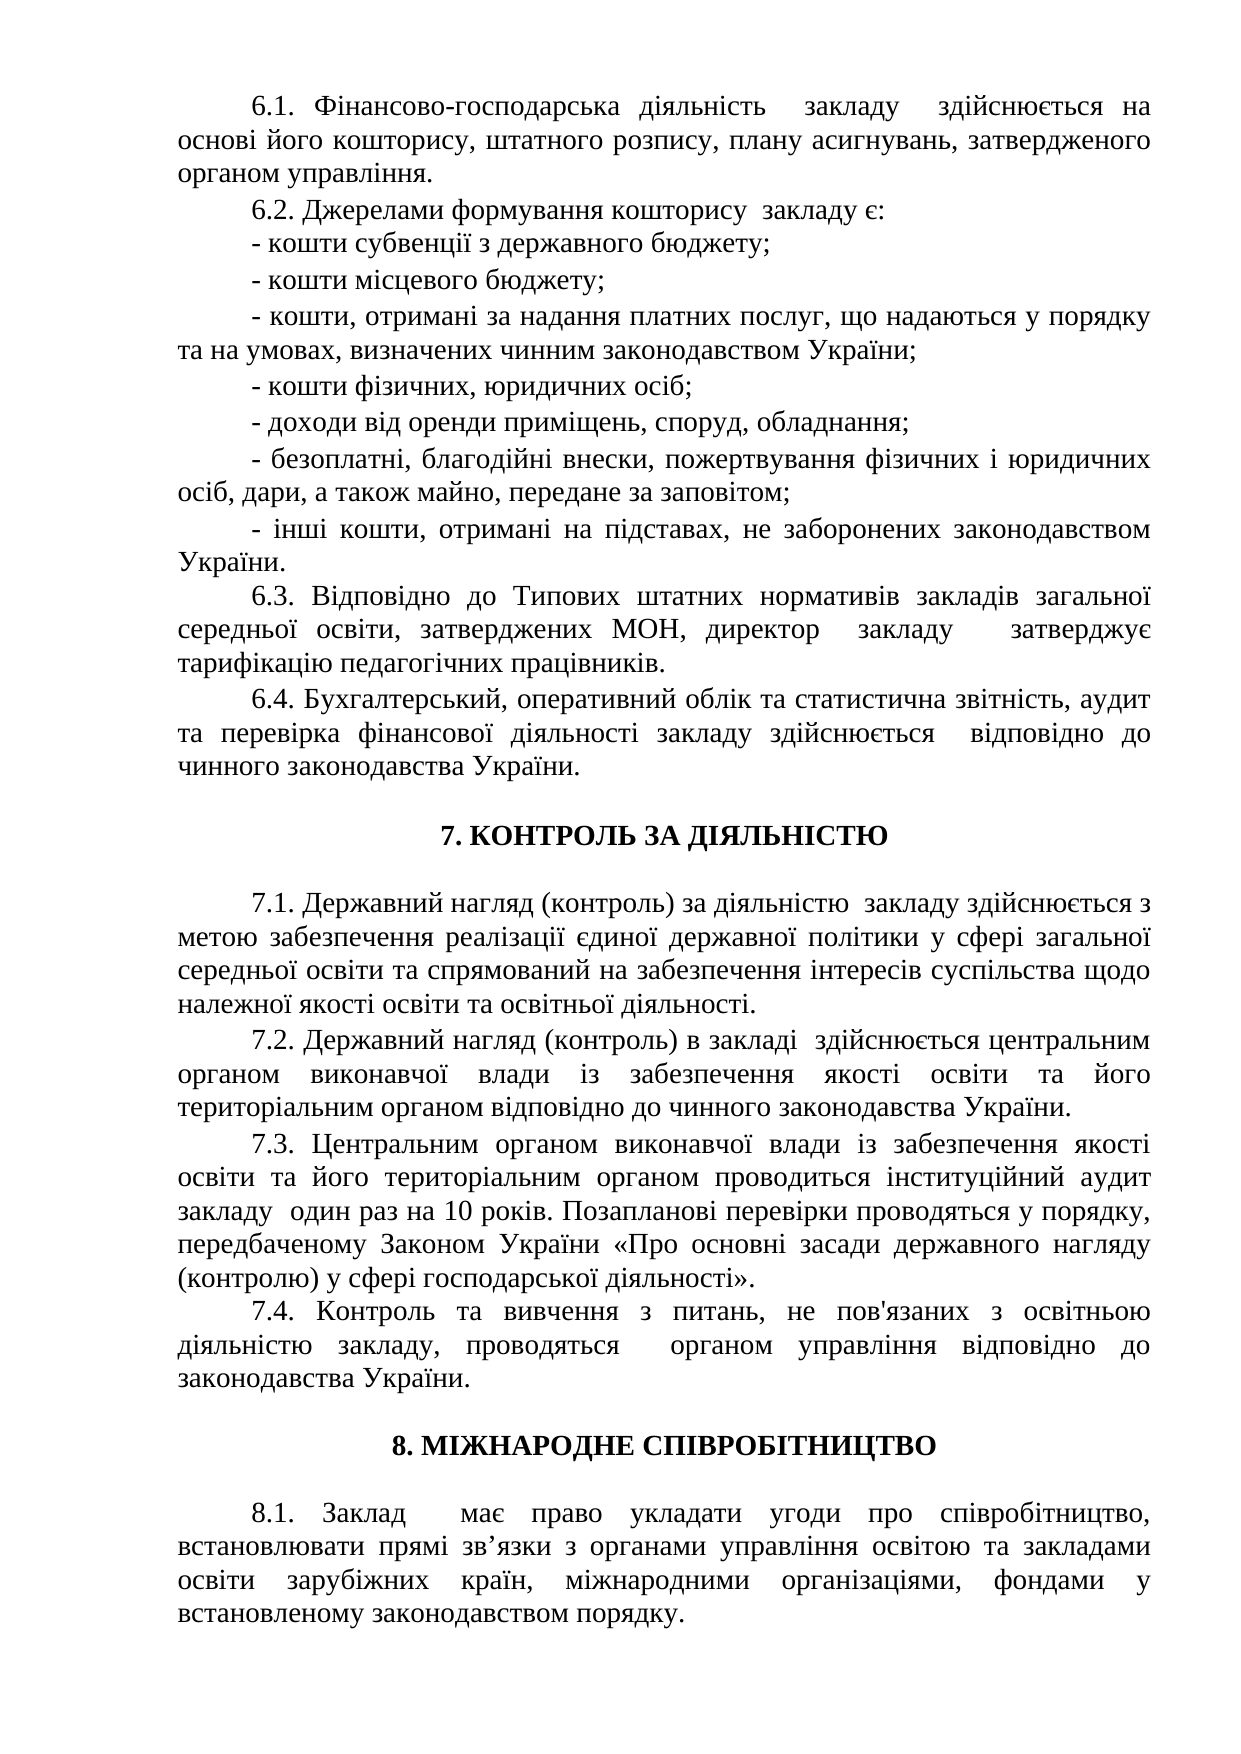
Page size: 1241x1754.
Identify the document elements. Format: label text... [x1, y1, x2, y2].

text 8.1. Заклад має право укладати угоди про співробітництво, встановлювати прямі зв’язки з органами управління освітою та закладами освіти зарубіжних країн, міжнародними організаціями, фондами у встановленому законодавством порядку. [177, 1495, 1152, 1629]
text 7.1. Державний нагляд (контроль) за діяльністю закладу здійснюється з метою забезпечення реалізації єдиної державної політики у сфері загальної середньої освіти та спрямований на забезпечення інтересів суспільства щодо належної якості освіти та освітньої діяльності. [177, 885, 1152, 1019]
text 6.3. Відповідно до Типових штатних нормативів закладів загальної середньої освіти, затверджених МОН, директор закладу затверджує тарифікацію педагогічних працівників. [177, 578, 1152, 678]
text - кошти місцевого бюджету; [177, 262, 1152, 295]
text 7.4. Контроль та вивчення з питань, не пов'язаних з освітньою діяльністю закладу, проводяться органом управління відповідно до законодавства України. [177, 1293, 1152, 1394]
text 6.1. Фінансово-господарська діяльність закладу здійснюється на основі його кошторису, штатного розпису, плану асигнувань, затвердженого органом управління. [177, 88, 1152, 189]
text - кошти субвенції з державного бюджету; [177, 226, 1152, 259]
text 7.3. Центральним органом виконавчої влади із забезпечення якості освіти та його територіальним органом проводиться інституційний аудит закладу один раз на 10 років. Позапланові перевірки проводяться у порядку, передбаченому Законом України «Про основні засади державного нагляду (контролю) у сфері господарської діяльності». [177, 1126, 1152, 1293]
text - безоплатні, благодійні внески, пожертвування фізичних і юридичних осіб, дари, а також майно, передане за заповітом; [177, 441, 1152, 508]
text 7. КОНТРОЛЬ ЗА ДІЯЛЬНІСТЮ [177, 818, 1152, 852]
text 8. МІЖНАРОДНЕ СПІВРОБІТНИЦТВО [177, 1428, 1152, 1461]
text 6.4. Бухгалтерський, оперативний облік та статистична звітність, аудит та перевірка фінансової діяльності закладу здійснюється відповідно до чинного законодавства України. [177, 681, 1152, 782]
text - доходи від оренди приміщень, споруд, обладнання; [177, 404, 1152, 438]
text - кошти фізичних, юридичних осіб; [177, 368, 1152, 402]
text 7.2. Державний нагляд (контроль) в закладі здійснюється центральним органом виконавчої влади із забезпечення якості освіти та його територіальним органом відповідно до чинного законодавства України. [177, 1022, 1152, 1123]
text - кошти, отримані за надання платних послуг, що надаються у порядку та на умовах, визначених чинним законодавством України; [177, 298, 1152, 365]
text 6.2. Джерелами формування кошторису закладу є: [177, 192, 1152, 226]
text - інші кошти, отримані на підставах, не заборонених законодавством України. [177, 511, 1152, 578]
